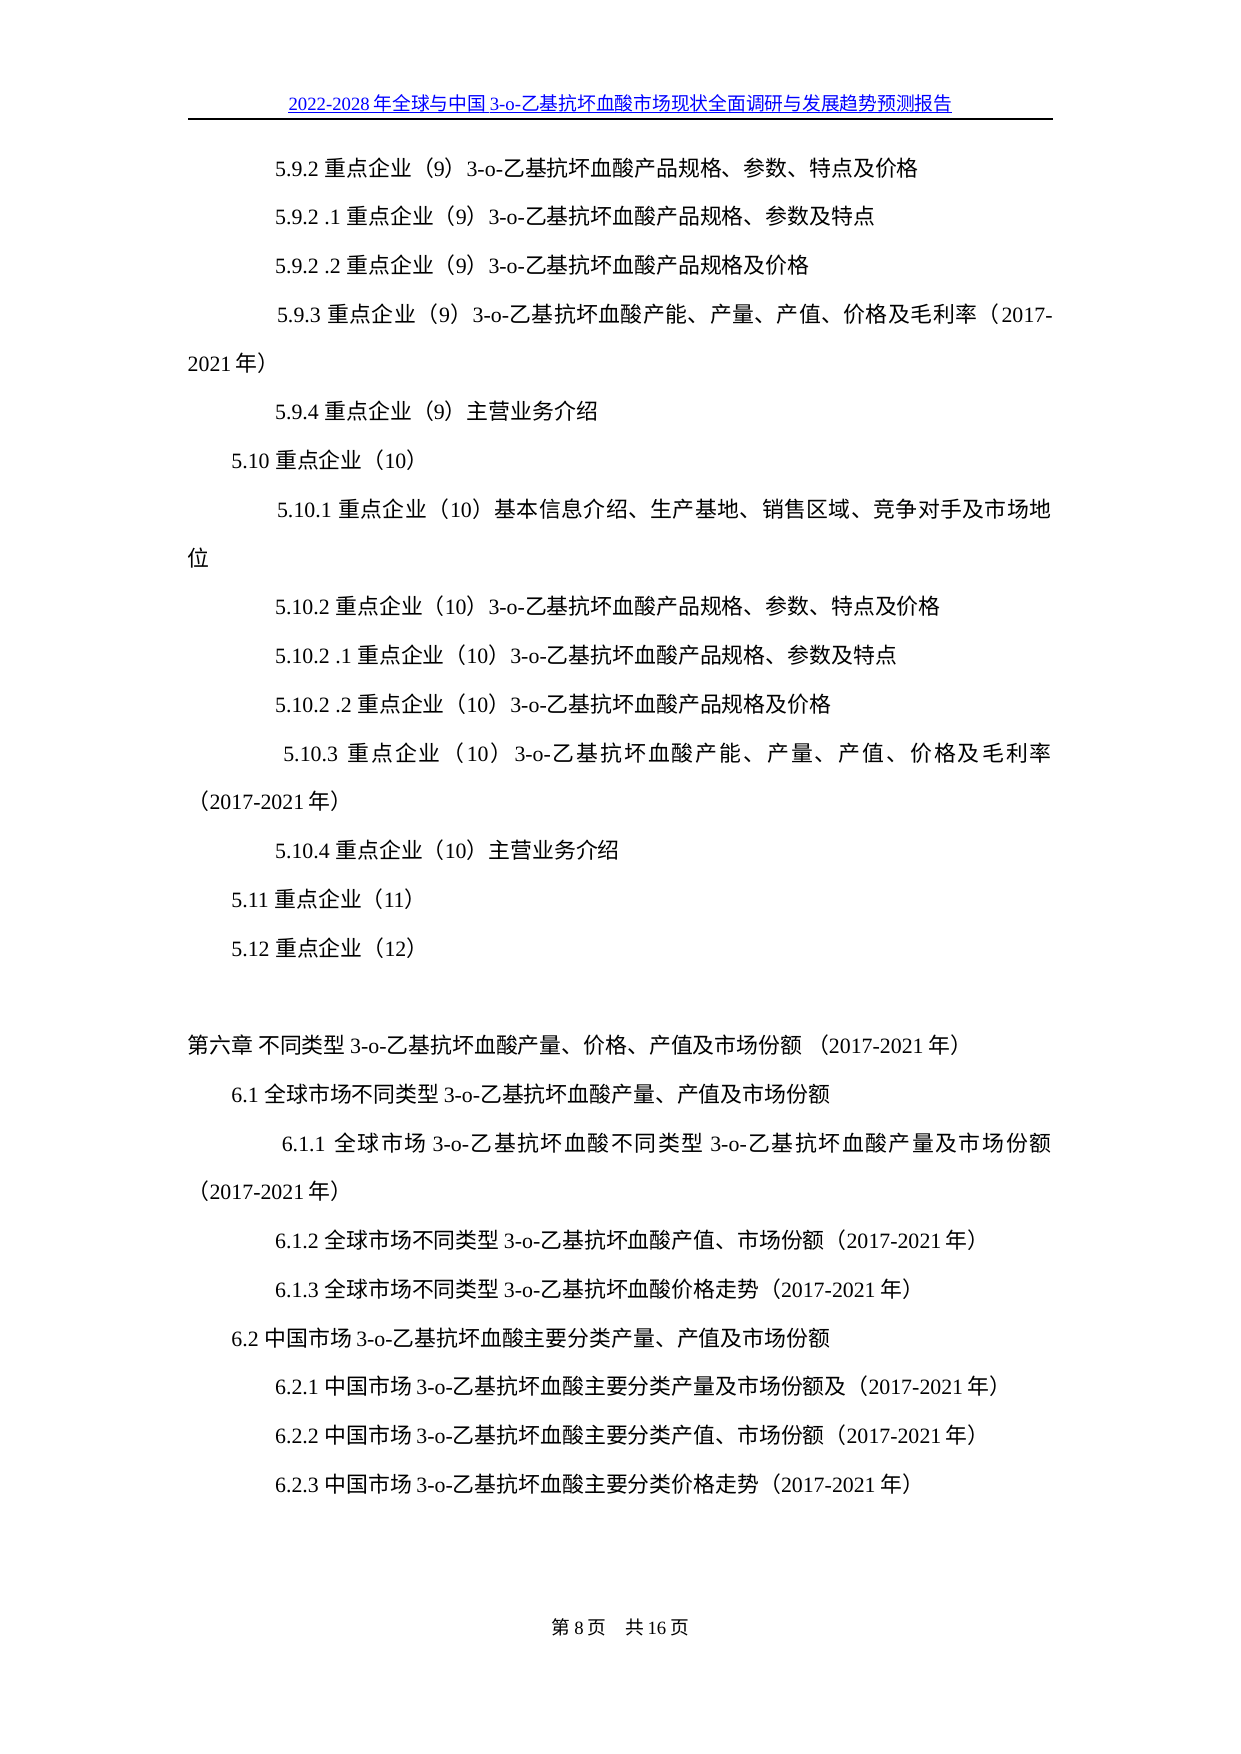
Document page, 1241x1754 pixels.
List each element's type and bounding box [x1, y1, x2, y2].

text [187, 150, 1053, 1499]
